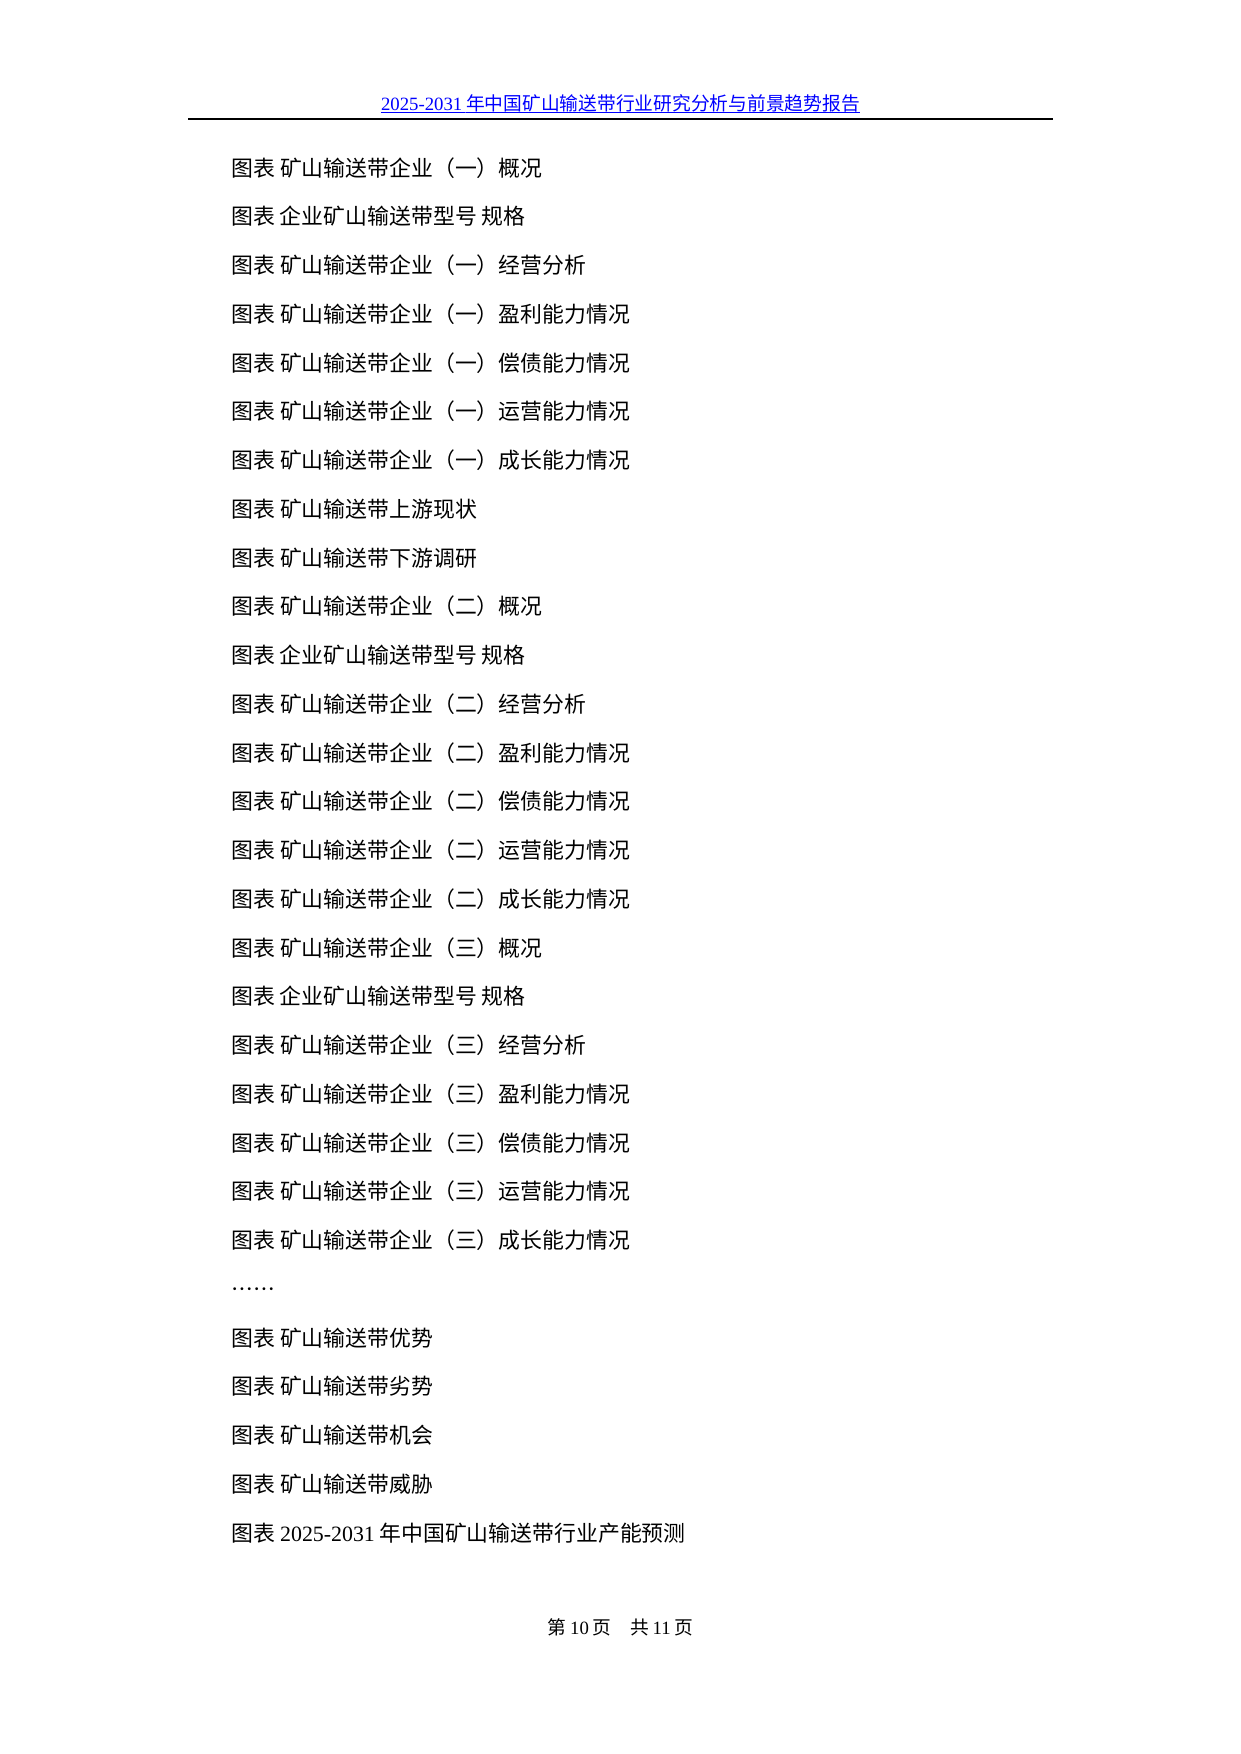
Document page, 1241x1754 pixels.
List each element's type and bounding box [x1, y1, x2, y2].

text [187, 150, 1053, 1548]
